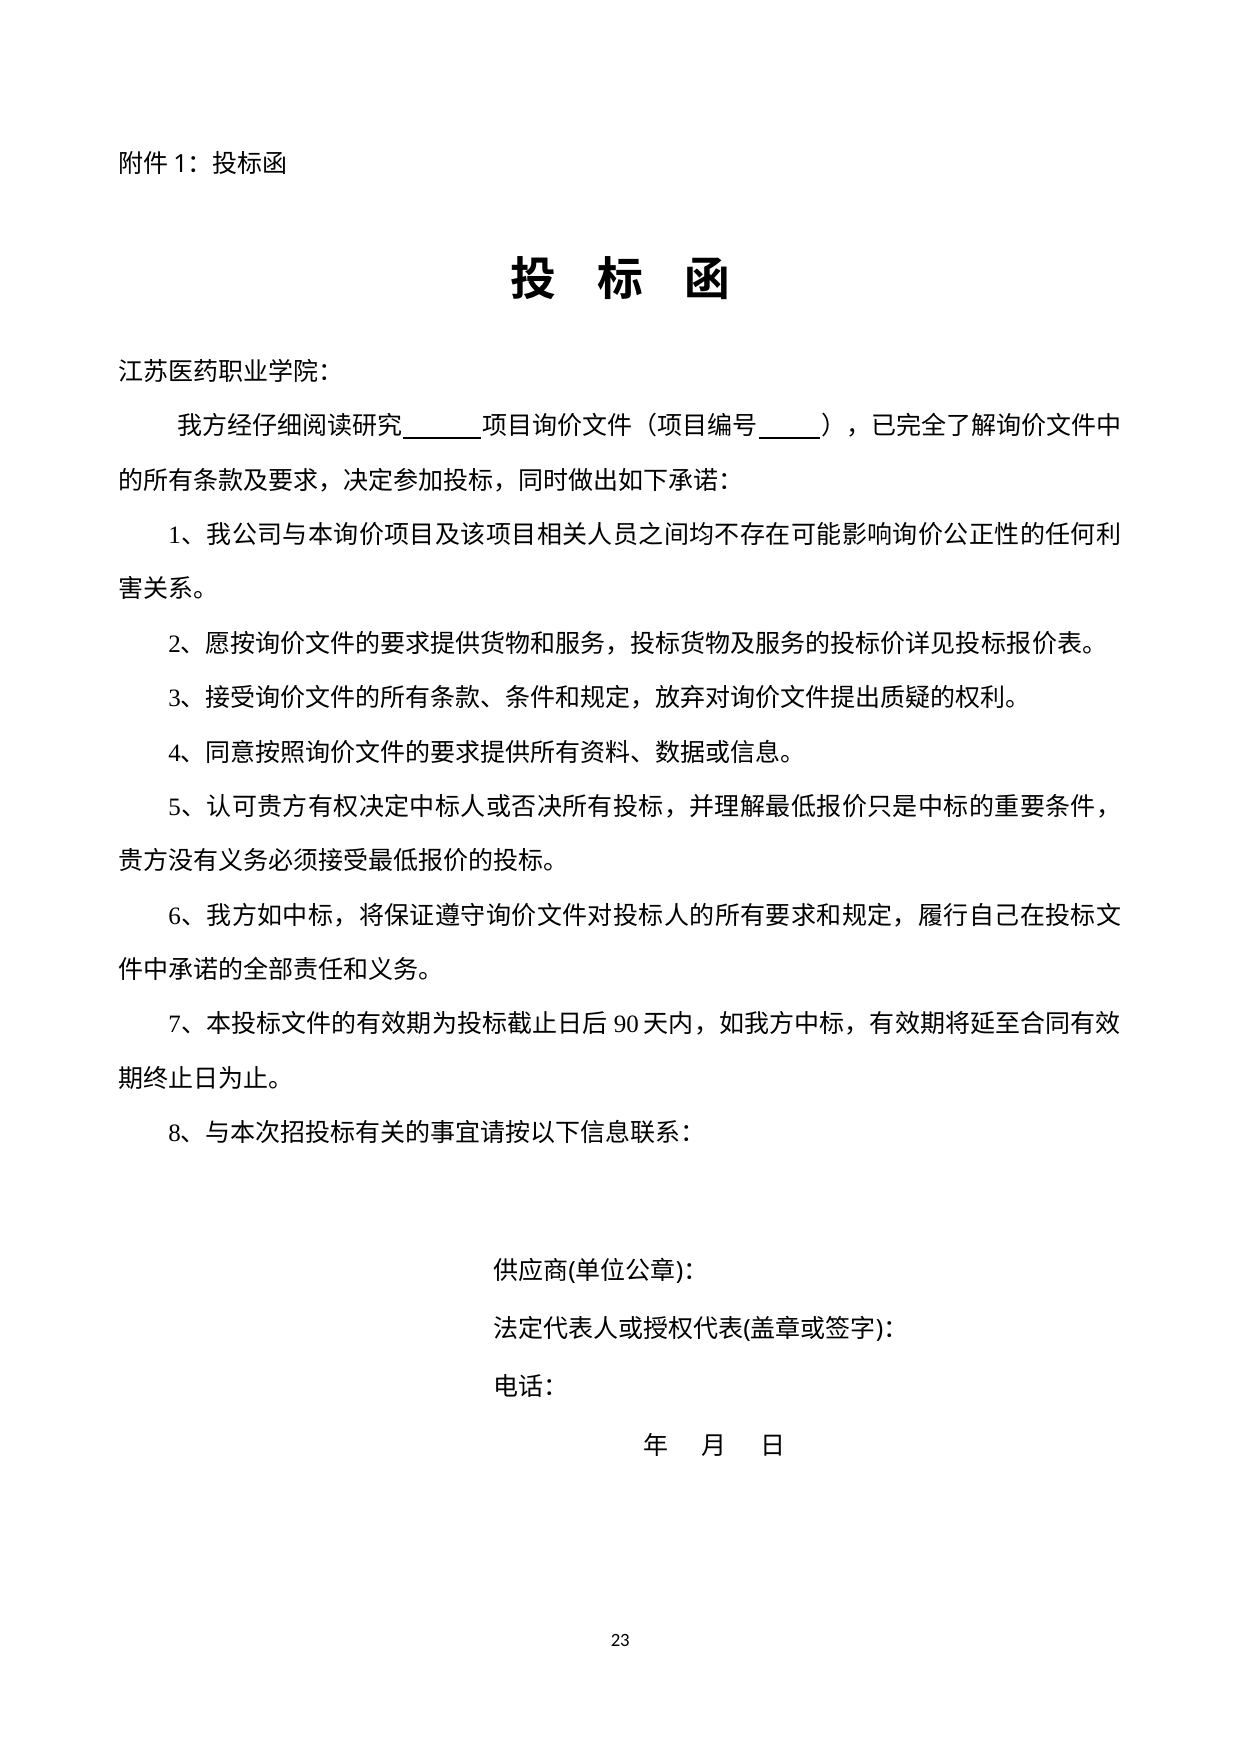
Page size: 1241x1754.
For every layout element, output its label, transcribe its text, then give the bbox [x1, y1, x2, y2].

text 3、接受询价文件的所有条款、条件和规定，放弃对询价文件提出质疑的权利。 [118, 678, 1122, 714]
text 附件1：投标函 [118, 143, 1122, 179]
text 1、我公司与本询价项目及该项目相关人员之间均不存在可能影响询价公正性的任何利害关系。 [118, 514, 1122, 605]
text 我方经仔细阅读研究 项目询价文件（项目编号 ），已完全了解询价文件中的所有条款及要求，决定参加投标，同时做出如下承诺： [118, 406, 1122, 496]
text 5、认可贵方有权决定中标人或否决所有投标，并理解最低报价只是中标的重要条件，贵方没有义务必须接受最低报价的投标。 [118, 786, 1122, 877]
text 供应商(单位公章)： [118, 1232, 1122, 1291]
text 4、同意按照询价文件的要求提供所有资料、数据或信息。 [118, 732, 1122, 768]
text 投 标 函 [118, 242, 1122, 308]
text 电话： [118, 1349, 1122, 1407]
text 8、与本次招投标有关的事宜请按以下信息联系： [118, 1113, 1122, 1149]
text 法定代表人或授权代表(盖章或签字)： [118, 1291, 1122, 1349]
text 2、愿按询价文件的要求提供货物和服务，投标货物及服务的投标价详见投标报价表。 [118, 623, 1122, 659]
text 年 月 日 [118, 1407, 1122, 1466]
text 江苏医药职业学院： [118, 351, 1122, 388]
text 6、我方如中标，将保证遵守询价文件对投标人的所有要求和规定，履行自己在投标文件中承诺的全部责任和义务。 [118, 895, 1122, 986]
text 7、本投标文件的有效期为投标截止日后90天内，如我方中标，有效期将延至合同有效期终止日为止。 [118, 1004, 1122, 1094]
